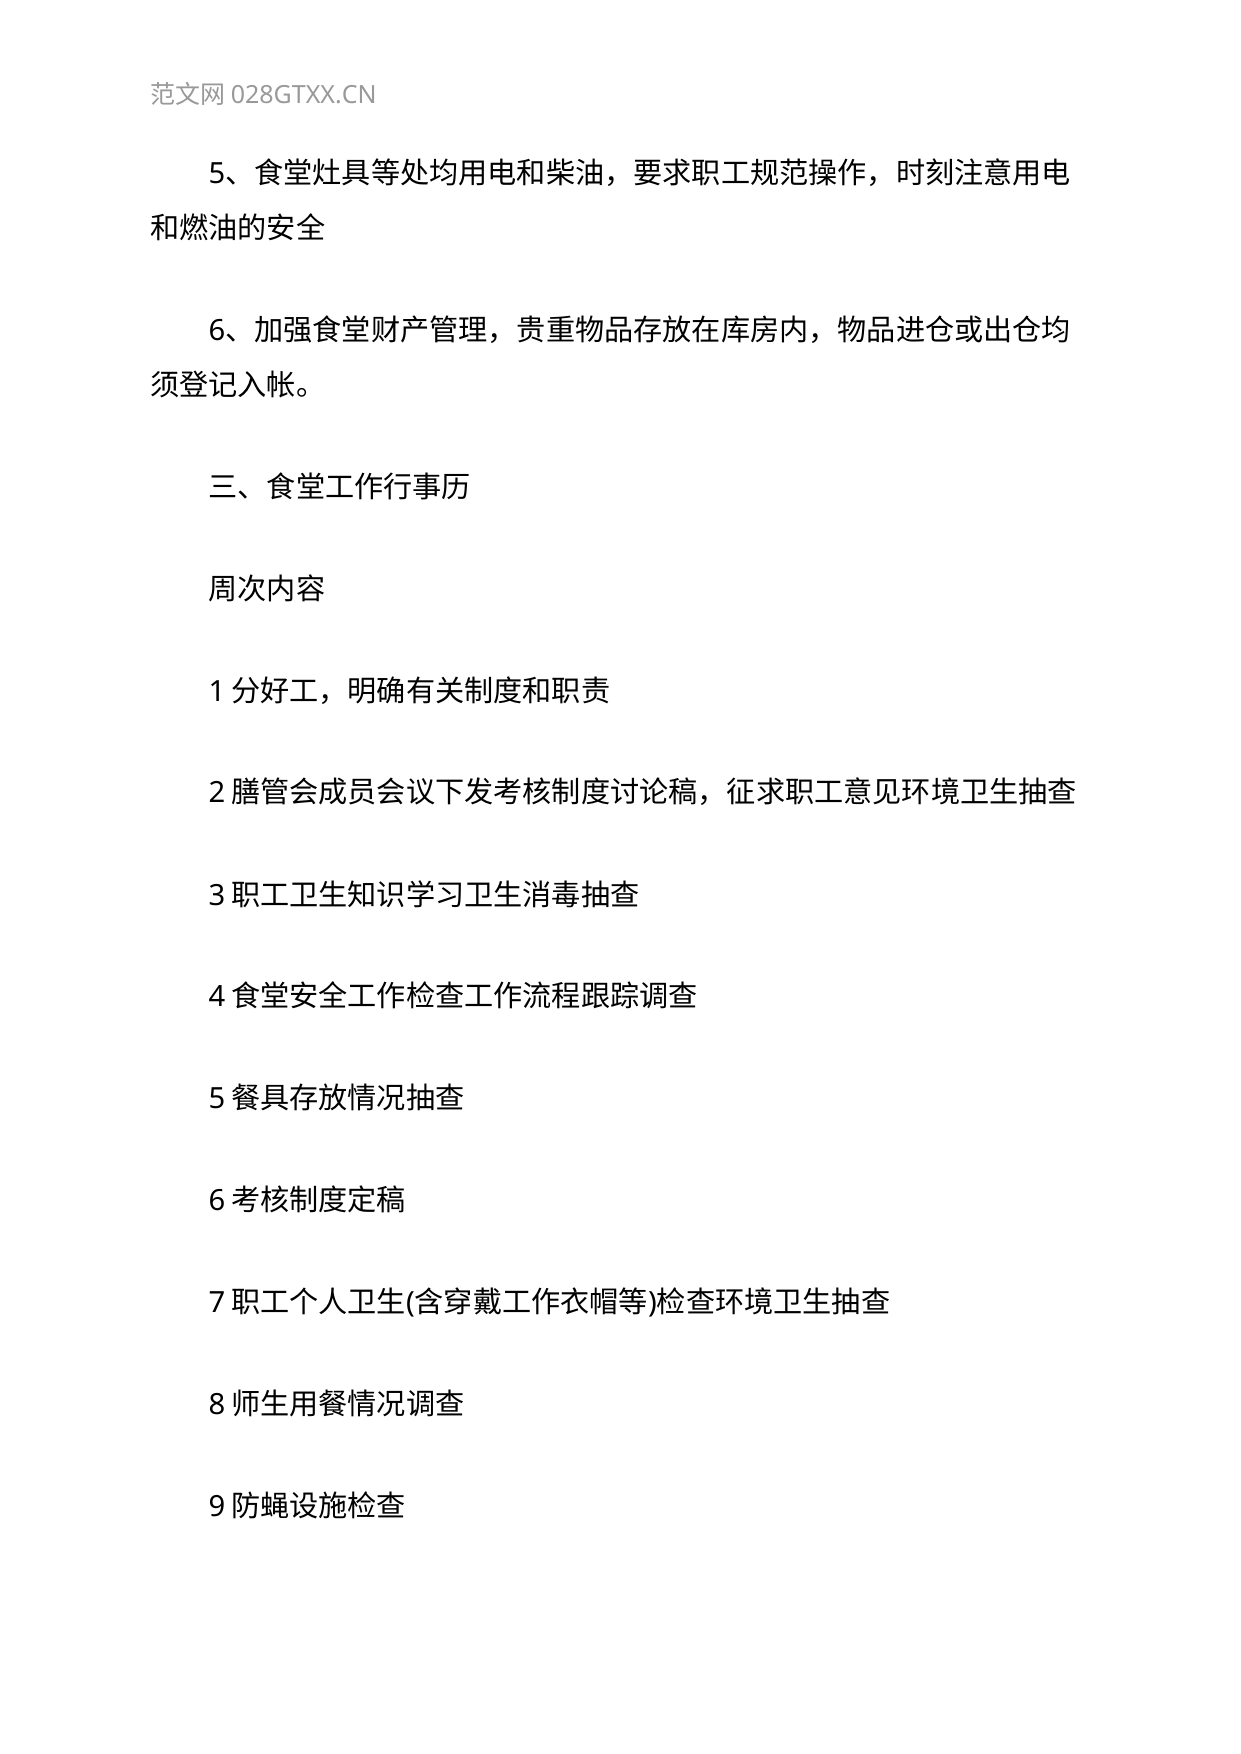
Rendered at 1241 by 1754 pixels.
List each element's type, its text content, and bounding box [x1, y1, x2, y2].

text 三、食堂工作行事历 [150, 463, 1090, 506]
text 5餐具存放情况抽查 [150, 1075, 1090, 1117]
text 4食堂安全工作检查工作流程跟踪调查 [150, 973, 1090, 1015]
text 6考核制度定稿 [150, 1177, 1090, 1219]
text 2膳管会成员会议下发考核制度讨论稿，征求职工意见环境卫生抽查 [150, 769, 1090, 811]
text 3职工卫生知识学习卫生消毒抽查 [150, 871, 1090, 913]
text 1分好工，明确有关制度和职责 [150, 667, 1090, 709]
text 周次内容 [150, 565, 1090, 608]
text 5、食堂灶具等处均用电和柴油，要求职工规范操作，时刻注意用电和燃油的安全 [150, 150, 1090, 247]
text 9防蝇设施检查 [150, 1483, 1090, 1525]
text 6、加强食堂财产管理，贵重物品存放在库房内，物品进仓或出仓均须登记入帐。 [150, 307, 1090, 404]
text 8师生用餐情况调查 [150, 1381, 1090, 1423]
text 7职工个人卫生(含穿戴工作衣帽等)检查环境卫生抽查 [150, 1279, 1090, 1321]
